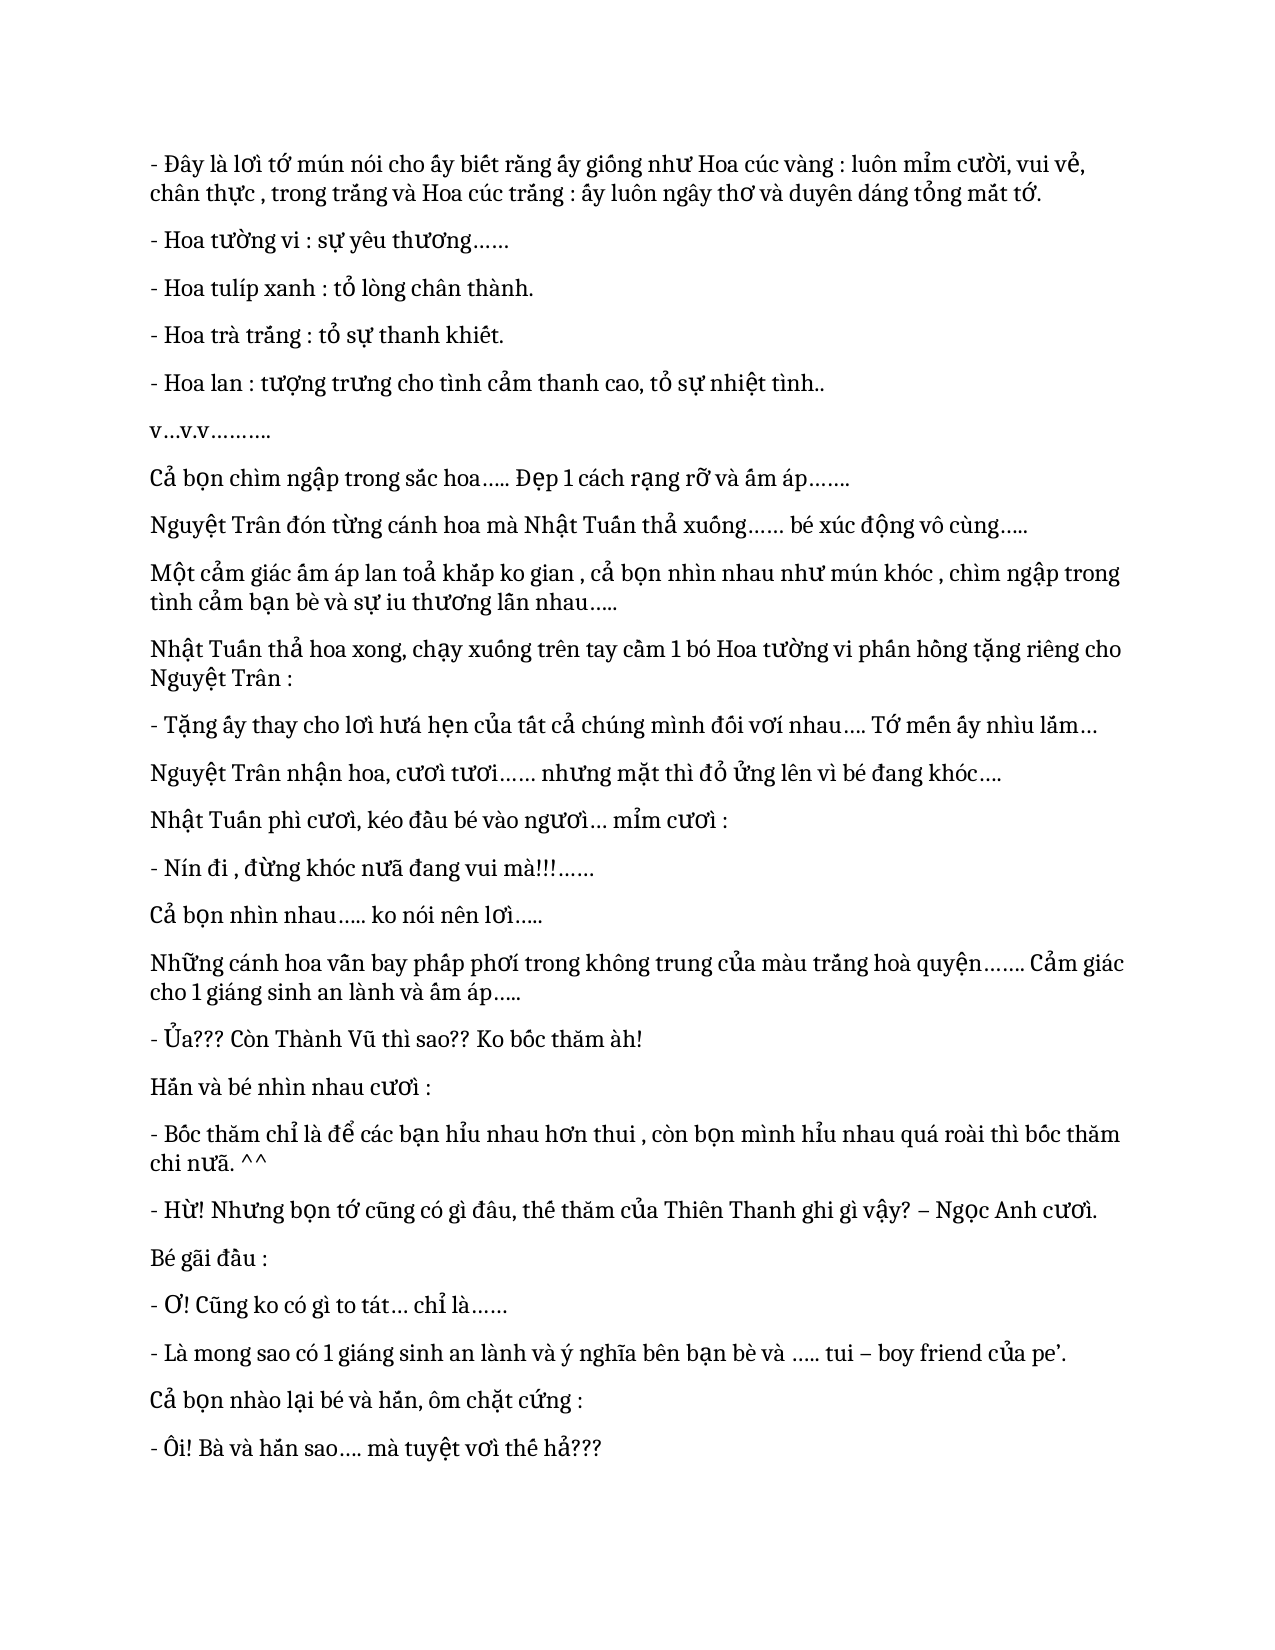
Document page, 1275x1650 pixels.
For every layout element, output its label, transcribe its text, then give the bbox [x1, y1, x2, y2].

text - Hừ! Nhưng bọn tớ cũng có gì đâu, thế thăm của Thiên Thanh ghi gì vậy? – Ngọc Anh cươì. [150, 1196, 1125, 1225]
text Cả bọn nhìn nhau….. ko nói nên lơì….. [150, 901, 1125, 930]
text - Hoa tulíp xanh : tỏ lòng chân thành. [150, 274, 1125, 302]
text Nhật Tuấn thả hoa xong, chạy xuống trên tay cầm 1 bó Hoa tường vi phấn hồng tặng riêng cho Nguyệt Trân : [150, 635, 1125, 692]
text Cả bọn chìm ngập trong sắc hoa….. Đẹp 1 cách rạng rỡ và ấm áp……. [150, 464, 1125, 492]
text Bé gãi đầu : [150, 1244, 1125, 1272]
text - Hoa trà trắng : tỏ sự thanh khiết. [150, 321, 1125, 350]
text v…v.v………. [150, 416, 1125, 445]
text - Tặng ấy thay cho lơì hưá hẹn của tất cả chúng mình đối vơí nhau…. Tớ mến ấy nhìu lắm… [150, 711, 1125, 740]
text Một cảm giác ấm áp lan toả khắp ko gian , cả bọn nhìn nhau như mún khóc , chìm ngập trong tình cảm bạn bè và sự iu thương lẫn nhau….. [150, 559, 1125, 616]
text Cả bọn nhào lại bé và hắn, ôm chặt cứng : [150, 1386, 1125, 1415]
text - Bốc thăm chỉ là để các bạn hỉu nhau hơn thui , còn bọn mình hỉu nhau quá roài thì bốc thăm chi nưã. ^^ [150, 1120, 1125, 1177]
text Nguyệt Trân nhận hoa, cươì tươi…… nhưng mặt thì đỏ ửng lên vì bé đang khóc…. [150, 759, 1125, 787]
text - Ôi! Bà và hắn sao…. mà tuyệt vơì thế hả??? [150, 1434, 1125, 1462]
text - Nín đi , đừng khóc nưã đang vui mà!!!…… [150, 854, 1125, 882]
text - Đây là lơì tớ mún nói cho ấy biết rằng ấy giống như Hoa cúc vàng : luôn mỉm cười, vui vẻ, chân thực , trong trắng và Hoa cúc trắng : ấy luôn ngây thơ và duyên dáng tỏng mắt tớ. [150, 150, 1125, 207]
text - Ơ! Cũng ko có gì to tát… chỉ là…… [150, 1291, 1125, 1320]
text - Là mong sao có 1 giáng sinh an lành và ý nghĩa bên bạn bè và ….. tui – boy friend của pe’. [150, 1339, 1125, 1367]
text Nhật Tuấn phì cươì, kéo đầu bé vào ngươì… mỉm cươì : [150, 806, 1125, 835]
text - Hoa lan : tượng trưng cho tình cảm thanh cao, tỏ sự nhiệt tình.. [150, 369, 1125, 397]
text Những cánh hoa vẫn bay phấp phơí trong không trung của màu trắng hoà quyện……. Cảm giác cho 1 giáng sinh an lành và ấm áp….. [150, 949, 1125, 1006]
text Hắn và bé nhìn nhau cươì : [150, 1072, 1125, 1101]
text - Ủa??? Còn Thành Vũ thì sao?? Ko bốc thăm àh! [150, 1025, 1125, 1054]
text - Hoa tường vi : sự yêu thương…… [150, 226, 1125, 255]
text Nguyệt Trân đón từng cánh hoa mà Nhật Tuấn thả xuống…… bé xúc động vô cùng….. [150, 511, 1125, 540]
